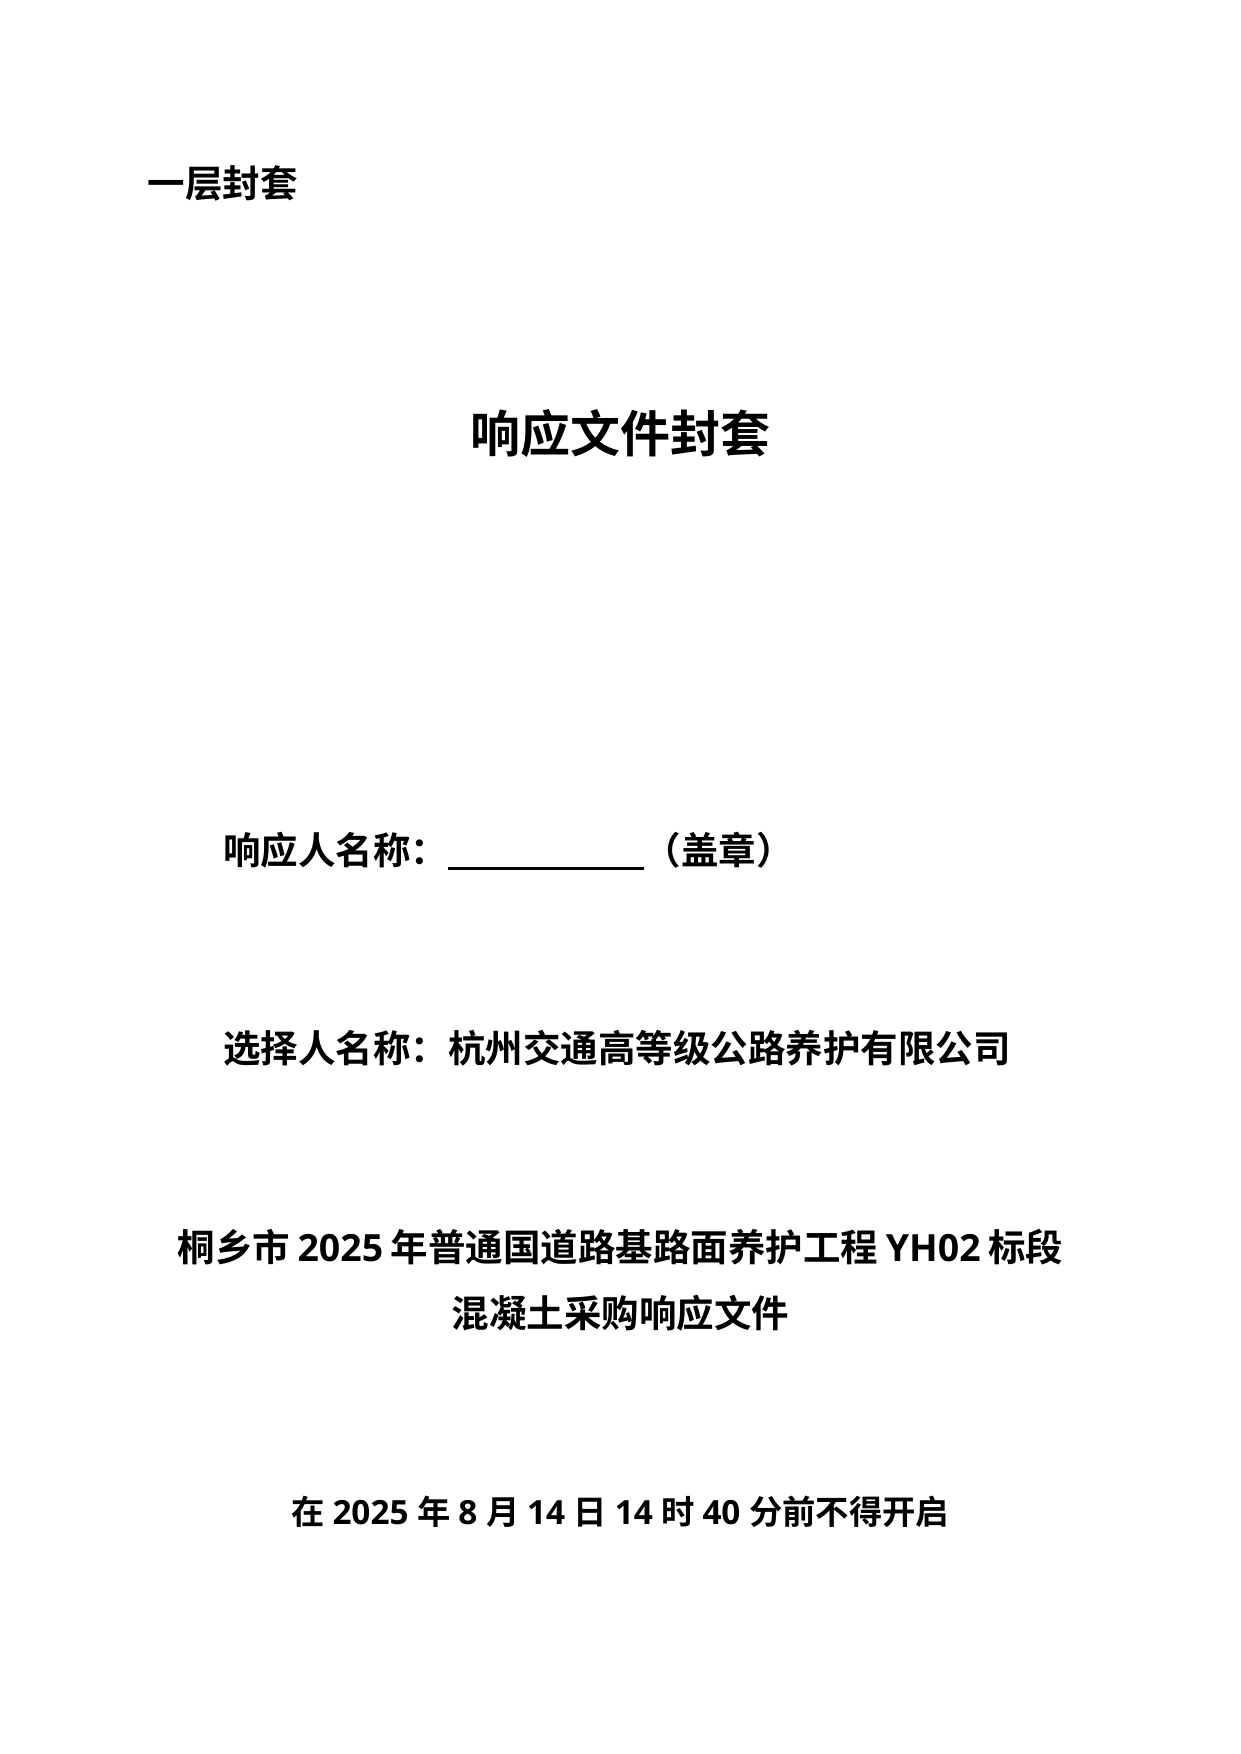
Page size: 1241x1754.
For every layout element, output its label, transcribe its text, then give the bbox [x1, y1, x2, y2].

text 混凝土采购响应文件 [148, 1278, 1093, 1345]
text 响应人名称： （盖章） [148, 815, 1093, 881]
text 一层封套 [148, 148, 1093, 214]
text 桐乡市2025年普通国道路基路面养护工程YH02标段 [148, 1212, 1093, 1278]
text 选择人名称：杭州交通高等级公路养护有限公司 [148, 1013, 1093, 1080]
subtitle 响应文件封套 [148, 381, 1093, 480]
text 在 2025 年 8 月 14 日 14 时 40 分前不得开启 [148, 1477, 1093, 1543]
